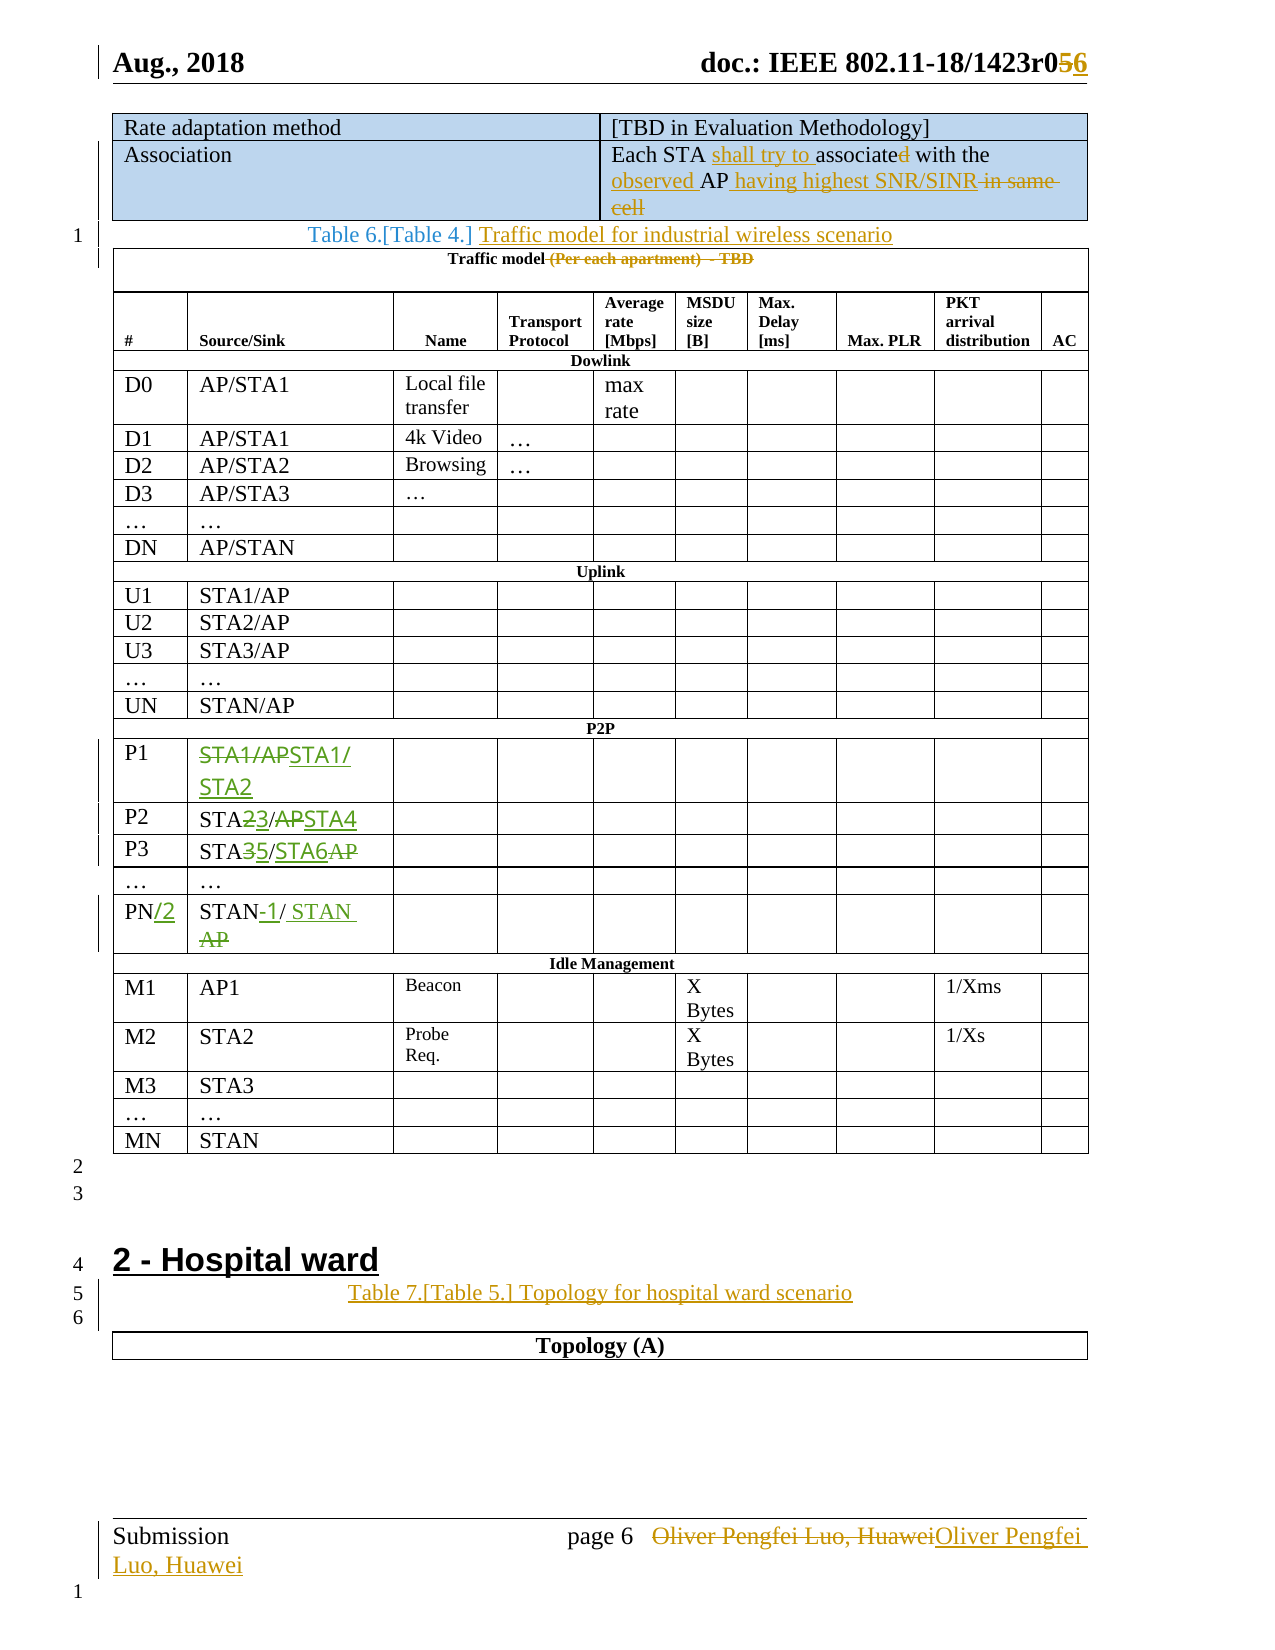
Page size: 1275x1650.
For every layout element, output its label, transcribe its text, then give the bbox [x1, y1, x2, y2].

table_cell [394, 507, 497, 533]
table_cell [394, 1072, 497, 1098]
table_cell [498, 582, 593, 608]
table_cell [676, 535, 747, 561]
table_cell [748, 425, 836, 451]
table_cell Each STA associate with the AP [601, 141, 1087, 220]
table_cell Association [113, 141, 599, 220]
table_cell STA1/AP [188, 582, 393, 608]
table_cell [837, 507, 934, 533]
table_cell [837, 803, 934, 834]
table_cell [837, 974, 934, 1022]
table_cell D2 [114, 452, 187, 479]
table_cell [676, 1072, 747, 1098]
table_cell PN [114, 895, 187, 952]
table_cell [1042, 1127, 1088, 1153]
table_cell [748, 480, 836, 506]
table_cell [748, 664, 836, 691]
table_cell [748, 637, 836, 663]
table_cell [748, 371, 836, 424]
table_cell Max. Delay [ms] [748, 293, 836, 350]
table_cell [935, 371, 1041, 424]
table_cell [935, 452, 1041, 479]
table_cell [498, 974, 593, 1022]
table_cell … [188, 664, 393, 691]
table_cell AC [1042, 293, 1088, 350]
table_cell [594, 895, 675, 952]
table_cell [676, 1127, 747, 1153]
table_cell [837, 1099, 934, 1126]
table_cell [748, 974, 836, 1022]
table_cell [935, 1099, 1041, 1126]
table_cell [594, 480, 675, 506]
table_cell [1042, 535, 1088, 561]
table_cell [498, 371, 593, 424]
table_cell Max. PLR [837, 293, 934, 350]
table_cell [498, 835, 593, 866]
table_cell [676, 803, 747, 834]
table_cell [498, 535, 593, 561]
table_cell U3 [114, 637, 187, 663]
table_cell [748, 895, 836, 952]
table_cell Transport Protocol [498, 293, 593, 350]
table_cell [1042, 974, 1088, 1022]
table_cell P3 [114, 835, 187, 866]
table_cell [748, 835, 836, 866]
table_cell [935, 480, 1041, 506]
table_cell [394, 1127, 497, 1153]
table_cell [748, 868, 836, 894]
table_cell M2 [114, 1023, 187, 1071]
table_cell [394, 610, 497, 636]
table_cell [394, 1099, 497, 1126]
table_cell [676, 610, 747, 636]
table_cell [498, 1127, 593, 1153]
table_cell [676, 664, 747, 691]
table_cell [1042, 452, 1088, 479]
table_cell UN [114, 692, 187, 718]
table_cell [935, 835, 1041, 866]
table_cell [935, 1127, 1041, 1153]
table_cell [676, 739, 747, 802]
table_cell [594, 739, 675, 802]
table_cell [676, 1099, 747, 1126]
table_cell [1042, 868, 1088, 894]
table_cell P2 [114, 803, 187, 834]
table_cell P2P [114, 719, 1088, 738]
table_cell [498, 610, 593, 636]
table_cell [594, 507, 675, 533]
table_cell [594, 582, 675, 608]
table_cell D1 [114, 425, 187, 451]
table_cell [1042, 692, 1088, 718]
table_cell [837, 535, 934, 561]
table_cell … [394, 480, 497, 506]
table_cell Source/Sink [188, 293, 393, 350]
table_cell [748, 803, 836, 834]
table_cell [394, 692, 497, 718]
table_cell [594, 1072, 675, 1098]
table_cell … [498, 425, 593, 451]
table_cell [594, 664, 675, 691]
table_cell [498, 664, 593, 691]
table_cell [1042, 582, 1088, 608]
table_cell [1042, 507, 1088, 533]
table_cell [676, 480, 747, 506]
table_cell [935, 739, 1041, 802]
table_cell U1 [114, 582, 187, 608]
table_cell U2 [114, 610, 187, 636]
table_cell [394, 739, 497, 802]
table_cell [594, 692, 675, 718]
table_cell [676, 868, 747, 894]
table_cell … [114, 868, 187, 894]
table_cell [188, 739, 393, 802]
table_cell [935, 425, 1041, 451]
table_cell [394, 868, 497, 894]
table_cell STAN [188, 1127, 393, 1153]
table_cell [1042, 371, 1088, 424]
table_cell [594, 637, 675, 663]
table_cell [837, 480, 934, 506]
table_cell [394, 637, 497, 663]
table_cell [498, 739, 593, 802]
table_cell [676, 895, 747, 952]
table_cell AP/STA1 [188, 371, 393, 424]
table_cell Beacon [394, 974, 497, 1022]
table_cell [676, 835, 747, 866]
table_cell [837, 610, 934, 636]
table_cell [748, 1127, 836, 1153]
table_cell [1042, 803, 1088, 834]
table_cell [594, 868, 675, 894]
table_cell D3 [114, 480, 187, 506]
table_cell STA3/AP [188, 637, 393, 663]
table_cell [676, 582, 747, 608]
table_cell M1 [114, 974, 187, 1022]
table_cell [394, 803, 497, 834]
table_cell [1042, 1072, 1088, 1098]
table_cell [1042, 1023, 1088, 1071]
table_cell [498, 803, 593, 834]
table_cell Dowlink [114, 351, 1088, 370]
table_cell [676, 371, 747, 424]
table_cell … [188, 1099, 393, 1126]
table_cell # [114, 293, 187, 350]
table_cell [1042, 480, 1088, 506]
table_cell [748, 1023, 836, 1071]
table_cell 1/Xms [935, 974, 1041, 1022]
table_cell [935, 803, 1041, 834]
table_cell [748, 507, 836, 533]
table_cell [1042, 425, 1088, 451]
table_cell Local file transfer [394, 371, 497, 424]
table_cell D0 [114, 371, 187, 424]
table_cell [935, 535, 1041, 561]
table_cell [1042, 664, 1088, 691]
table_cell [498, 1072, 593, 1098]
table_cell STA/ [188, 835, 393, 866]
table_cell [935, 664, 1041, 691]
table_cell [394, 535, 497, 561]
table_cell [1042, 637, 1088, 663]
table_cell [837, 1127, 934, 1153]
table_cell [394, 895, 497, 952]
table_cell P1 [114, 739, 187, 802]
table_cell Probe Req. [394, 1023, 497, 1071]
table_cell [498, 507, 593, 533]
table_cell [594, 452, 675, 479]
table_cell [837, 582, 934, 608]
table_header Traffic model [114, 249, 1088, 291]
table_cell [594, 1023, 675, 1071]
table_cell STA2 [188, 1023, 393, 1071]
table_cell Idle Management [114, 954, 1088, 973]
table_cell … [114, 664, 187, 691]
table_cell [748, 535, 836, 561]
table_cell [594, 610, 675, 636]
table_cell [935, 582, 1041, 608]
table_cell … [188, 868, 393, 894]
table_cell 4k Video [394, 425, 497, 451]
table_cell … [114, 507, 187, 533]
table_cell [748, 610, 836, 636]
table_cell STA2/AP [188, 610, 393, 636]
table_cell [935, 637, 1041, 663]
table_cell … [114, 1099, 187, 1126]
table_cell [498, 1099, 593, 1126]
table_cell [1042, 895, 1088, 952]
table_cell [676, 692, 747, 718]
table_cell Average rate [Mbps] [594, 293, 675, 350]
table_cell AP/STAN [188, 535, 393, 561]
table_cell AP/STA2 [188, 452, 393, 479]
table_cell [935, 895, 1041, 952]
table_cell [748, 1072, 836, 1098]
table_cell X Bytes [676, 974, 747, 1022]
table_cell [837, 425, 934, 451]
table_cell [1042, 610, 1088, 636]
table_cell [935, 610, 1041, 636]
table_cell [837, 371, 934, 424]
table_cell [1042, 1099, 1088, 1126]
table_cell [498, 637, 593, 663]
table_cell STA/ [188, 803, 393, 834]
table_cell STA3 [188, 1072, 393, 1098]
table_cell AP/STA1 [188, 425, 393, 451]
table_cell [594, 535, 675, 561]
table_cell STAN/ [188, 895, 393, 952]
table_cell [935, 868, 1041, 894]
table_cell [594, 803, 675, 834]
table_cell Uplink [114, 562, 1088, 581]
table_cell [935, 507, 1041, 533]
table_cell [837, 1072, 934, 1098]
table_cell [498, 480, 593, 506]
table_cell [837, 452, 934, 479]
table_cell AP1 [188, 974, 393, 1022]
table_cell Name [394, 293, 497, 350]
table_cell 1/Xs [935, 1023, 1041, 1071]
table_cell [594, 425, 675, 451]
table_cell [748, 692, 836, 718]
table_cell Browsing [394, 452, 497, 479]
table_cell [676, 637, 747, 663]
table_cell [837, 664, 934, 691]
table_cell DN [114, 535, 187, 561]
table_header Topology (A) [113, 1333, 1087, 1359]
table_cell [498, 692, 593, 718]
table_cell [935, 692, 1041, 718]
table_cell [594, 1127, 675, 1153]
table_cell max rate [594, 371, 675, 424]
table_cell Rate adaptation method [113, 114, 599, 140]
table_cell [498, 868, 593, 894]
table_cell [837, 637, 934, 663]
table_cell MSDU size [B] [676, 293, 747, 350]
table_cell AP/STA3 [188, 480, 393, 506]
table_cell [594, 835, 675, 866]
table_cell [837, 739, 934, 802]
table_cell [394, 664, 497, 691]
table_cell [935, 1072, 1041, 1098]
table_cell [676, 507, 747, 533]
table_cell [394, 582, 497, 608]
table_cell [837, 895, 934, 952]
table_cell [TBD in Evaluation Methodology] [601, 114, 1087, 140]
table_cell [1042, 835, 1088, 866]
table_cell PKT arrival distribution [935, 293, 1041, 350]
table_cell … [498, 452, 593, 479]
table_cell [594, 1099, 675, 1126]
table_cell MN [114, 1127, 187, 1153]
table_cell X Bytes [676, 1023, 747, 1071]
table_cell [748, 452, 836, 479]
table_cell [837, 692, 934, 718]
table_cell [748, 739, 836, 802]
table_cell [594, 974, 675, 1022]
table_cell M3 [114, 1072, 187, 1098]
table_cell STAN/AP [188, 692, 393, 718]
table_cell [676, 425, 747, 451]
subtitle 2 - Hospital ward [112, 1240, 1087, 1279]
table_cell [748, 1099, 836, 1126]
table_cell [498, 1023, 593, 1071]
table_cell [837, 868, 934, 894]
table_cell [837, 1023, 934, 1071]
table_cell [837, 835, 934, 866]
table_cell [1042, 739, 1088, 802]
table_cell [498, 895, 593, 952]
table_cell … [188, 507, 393, 533]
table_cell [676, 452, 747, 479]
table_cell [748, 582, 836, 608]
table_cell [394, 835, 497, 866]
